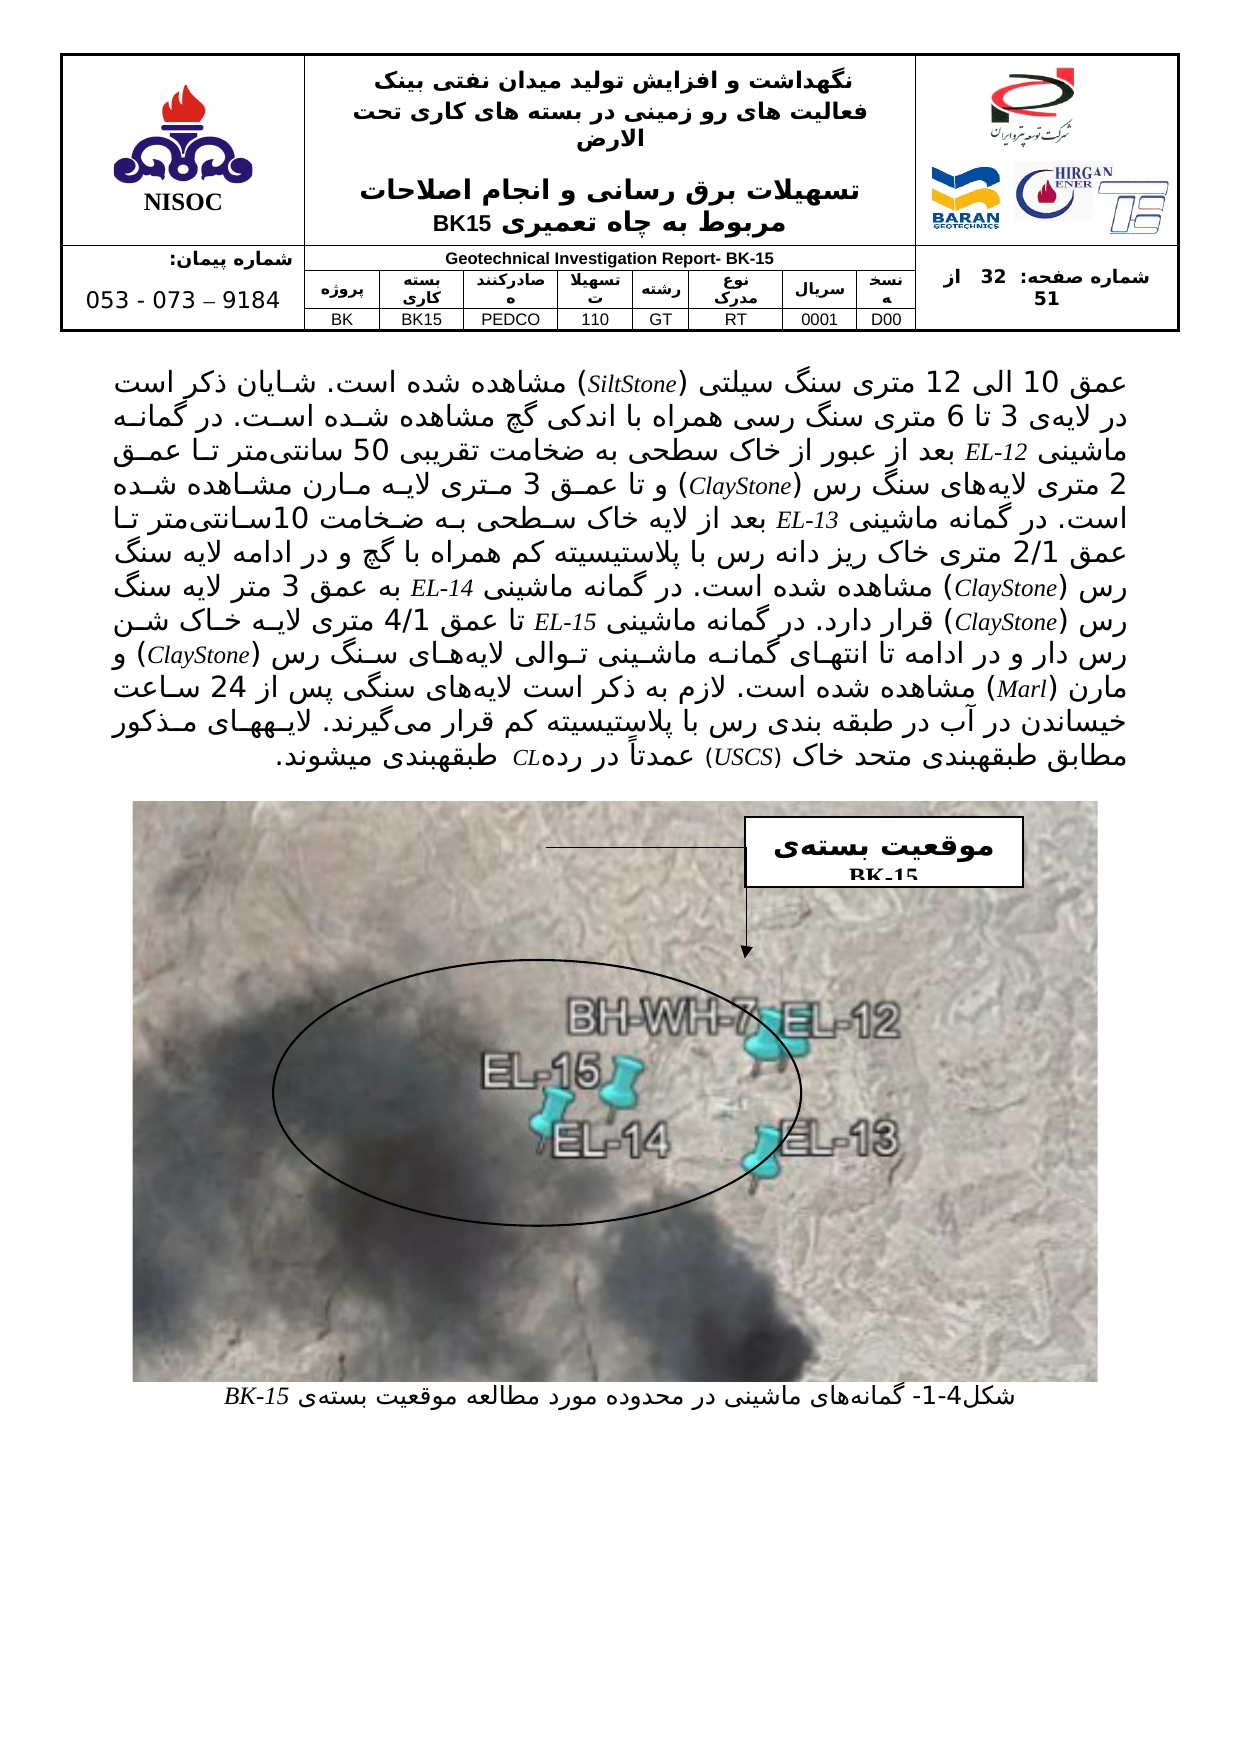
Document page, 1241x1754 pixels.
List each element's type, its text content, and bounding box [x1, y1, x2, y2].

picture [113, 85, 253, 187]
picture [132, 801, 1098, 1382]
picture [1014, 161, 1115, 221]
text شکل4-1- گمانه‌های ماشینی در محدوده مورد مطالعه موقعیت بسته‌ی BK-15 [112, 1381, 1128, 1411]
picture [990, 67, 1074, 148]
picture [927, 162, 1002, 233]
